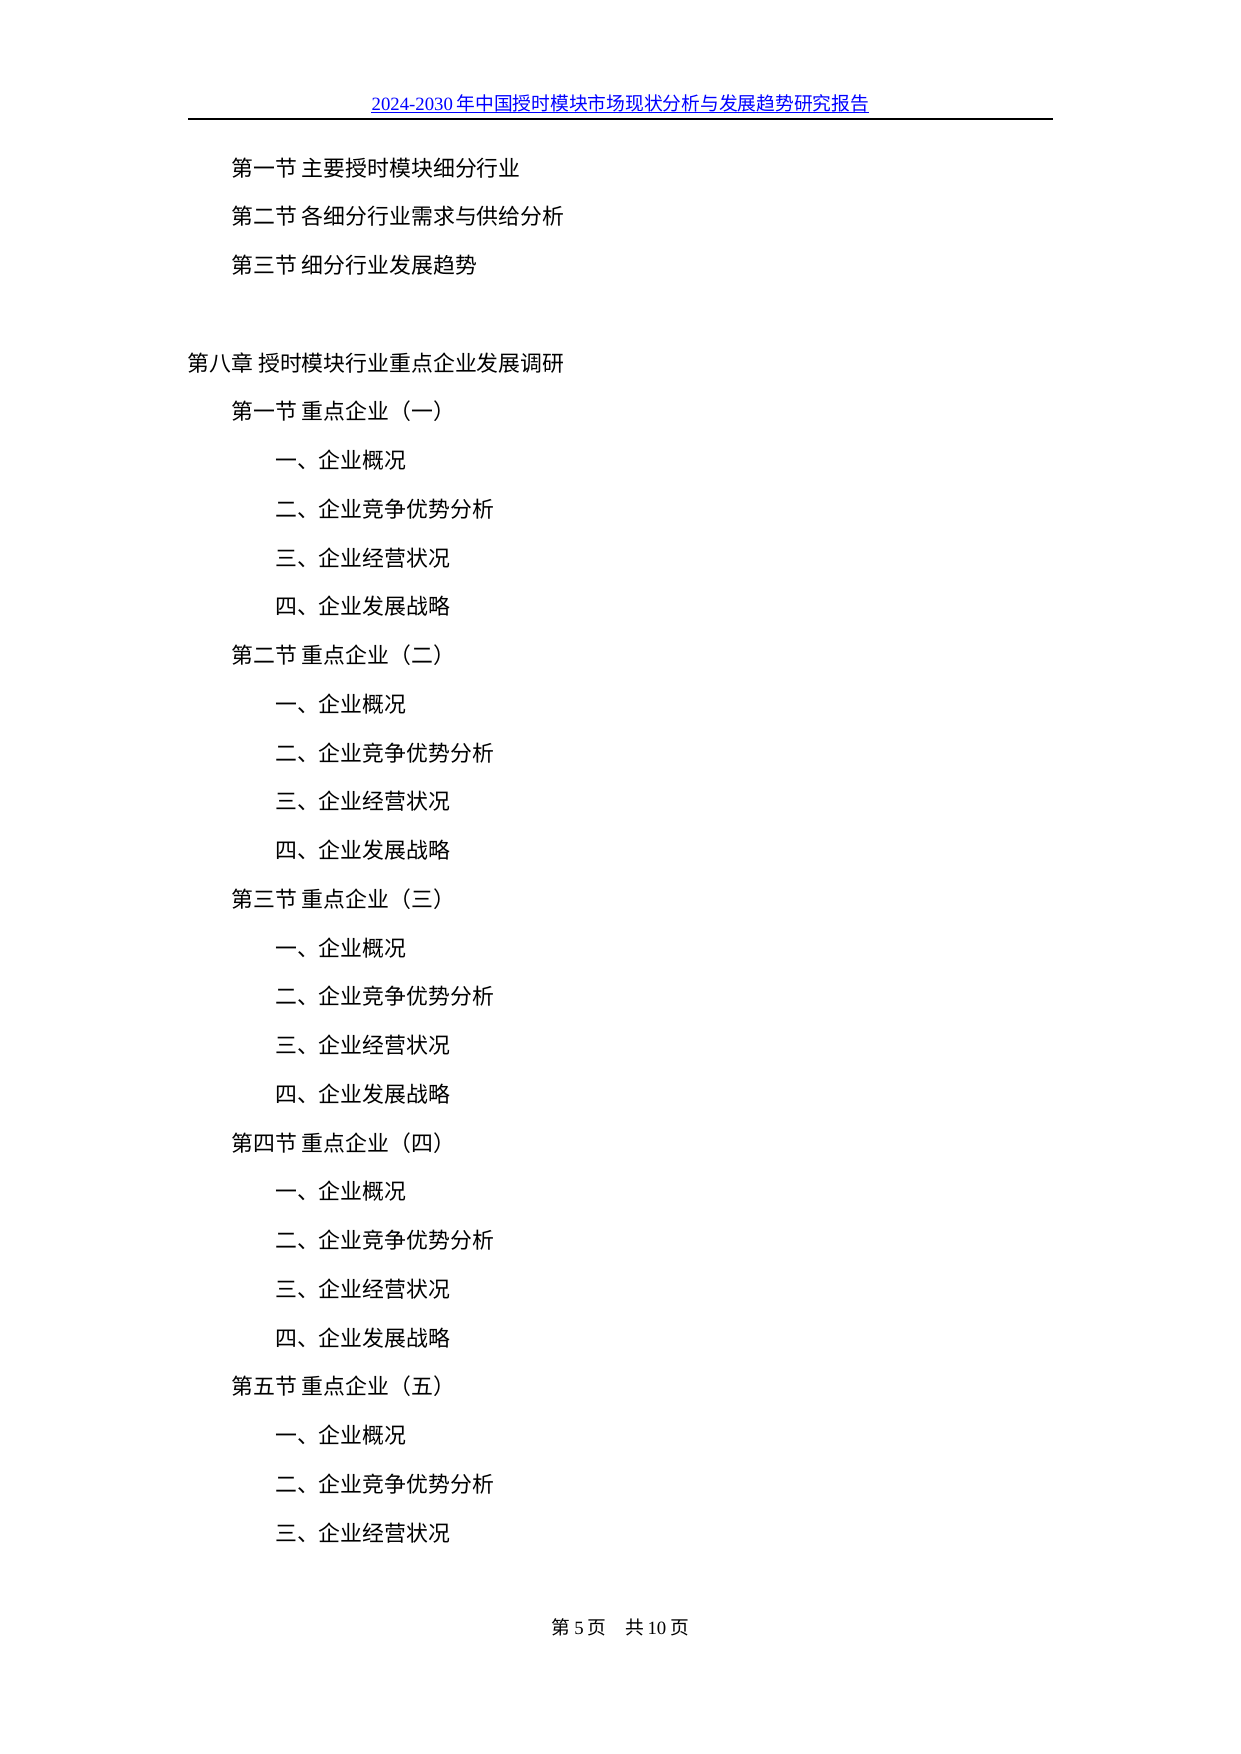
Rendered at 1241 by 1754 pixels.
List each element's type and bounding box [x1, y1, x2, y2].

text [187, 150, 1053, 1548]
